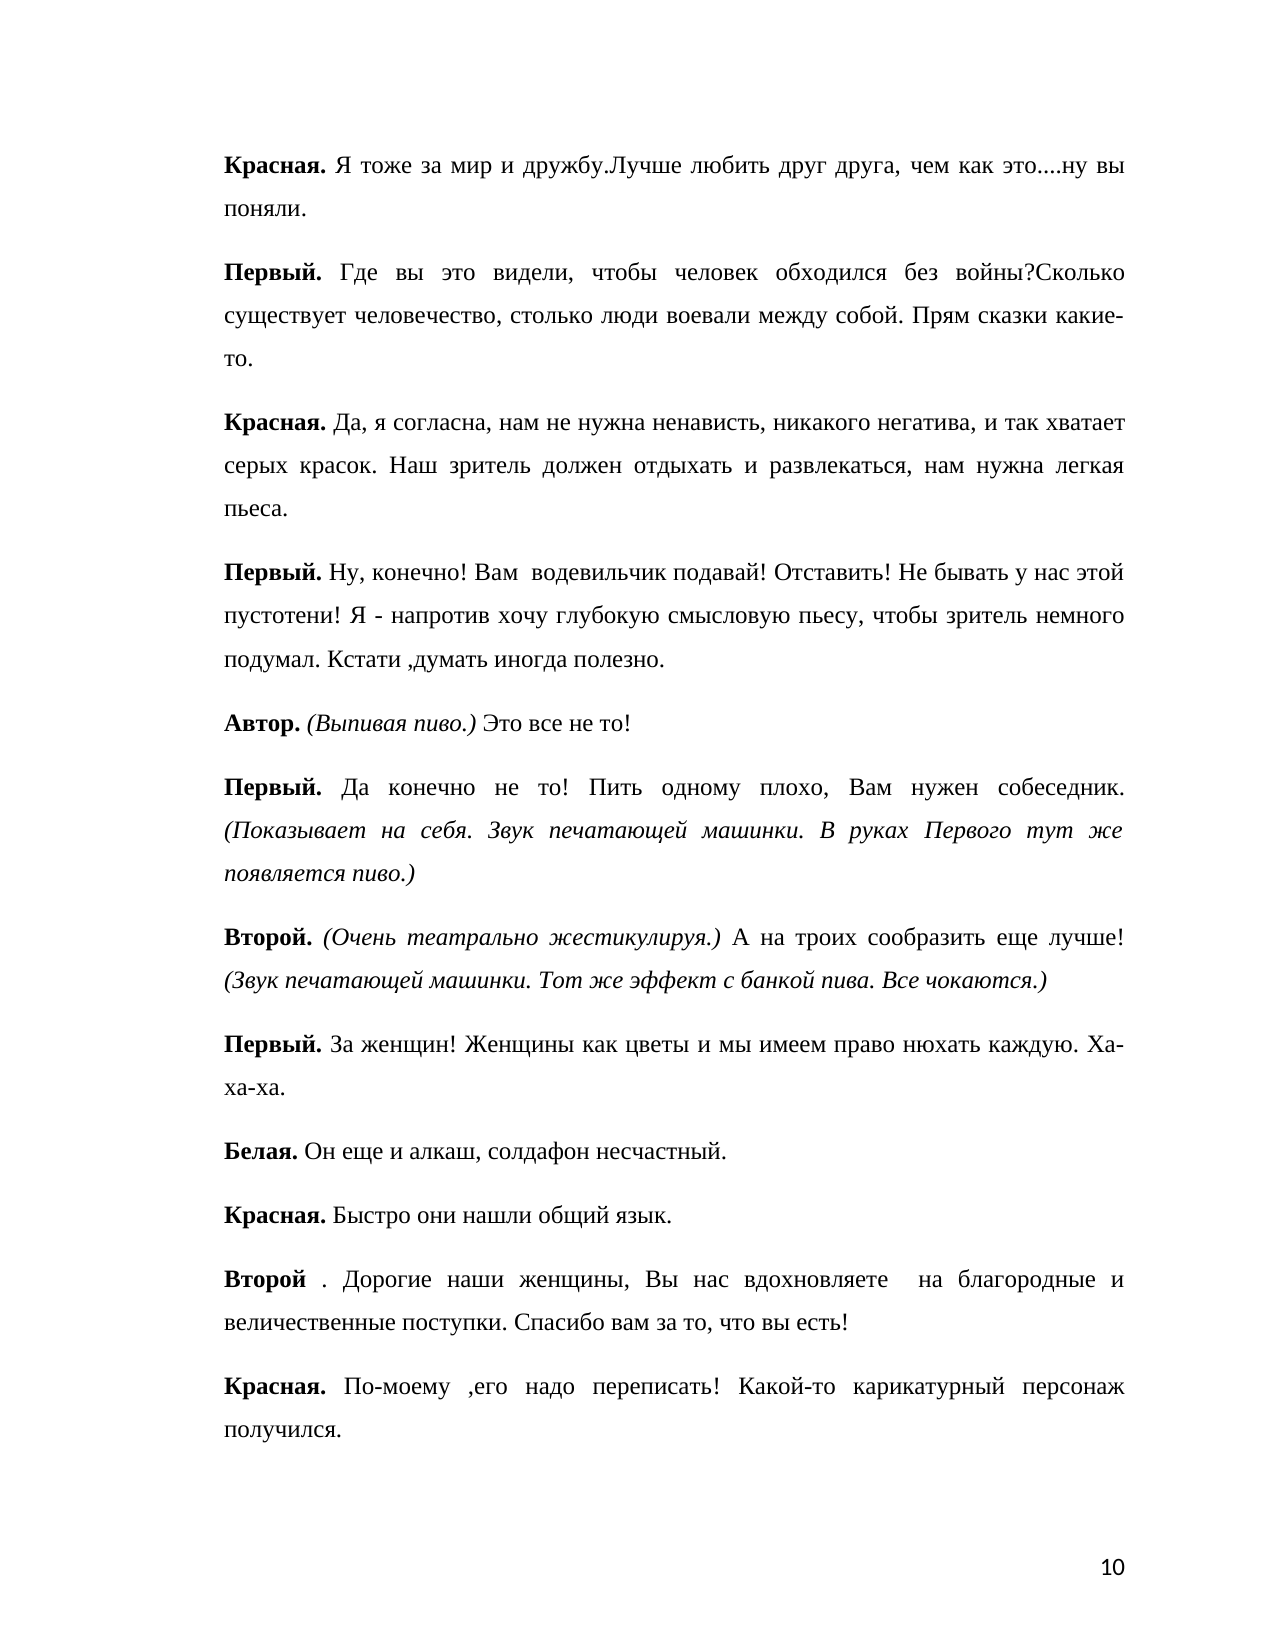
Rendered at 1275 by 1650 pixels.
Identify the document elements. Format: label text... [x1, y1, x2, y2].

text Красная. Быстро они нашли общий язык. [224, 1200, 1125, 1229]
text Первый. Где вы это видели, чтобы человек обходился без войны?Сколько существует человечество, столько люди воевали между собой. Прям сказки какие-то. [224, 257, 1125, 372]
text Первый. Ну, конечно! Вам водевильчик подавай! Отставить! Не бывать у нас этой пустотени! Я - напротив хочу глубокую смысловую пьесу, чтобы зритель немного подумал. Кстати ,думать иногда полезно. [224, 557, 1125, 672]
text Красная. Я тоже за мир и дружбу.Лучше любить друг друга, чем как это....ну вы поняли. [224, 150, 1125, 222]
text Второй. (Очень театрально жестикулируя.) А на троих сообразить еще лучше! (Звук печатающей машинки. Тот же эффект с банкой пива. Все чокаются.) [224, 922, 1125, 994]
text Первый. За женщин! Женщины как цветы и мы имеем право нюхать каждую. Ха-ха-ха. [224, 1029, 1125, 1101]
text Второй . Дорогие наши женщины, Вы нас вдохновляете на благородные и величественные поступки. Спасибо вам за то, что вы есть! [224, 1264, 1125, 1336]
text Белая. Он еще и алкаш, солдафон несчастный. [224, 1136, 1125, 1165]
text Красная. По-моему ,его надо переписать! Какой-то карикатурный персонаж получился. [224, 1371, 1125, 1443]
text Автор. (Выпивая пиво.) Это все не то! [224, 708, 1125, 736]
text Первый. Да конечно не то! Пить одному плохо, Вам нужен собеседник. (Показывает на себя. Звук печатающей машинки. В руках Первого тут же появляется пиво.) [224, 772, 1125, 887]
text Красная. Да, я согласна, нам не нужна ненависть, никакого негатива, и так хватает серых красок. Наш зритель должен отдыхать и развлекаться, нам нужна легкая пьеса. [224, 407, 1125, 522]
